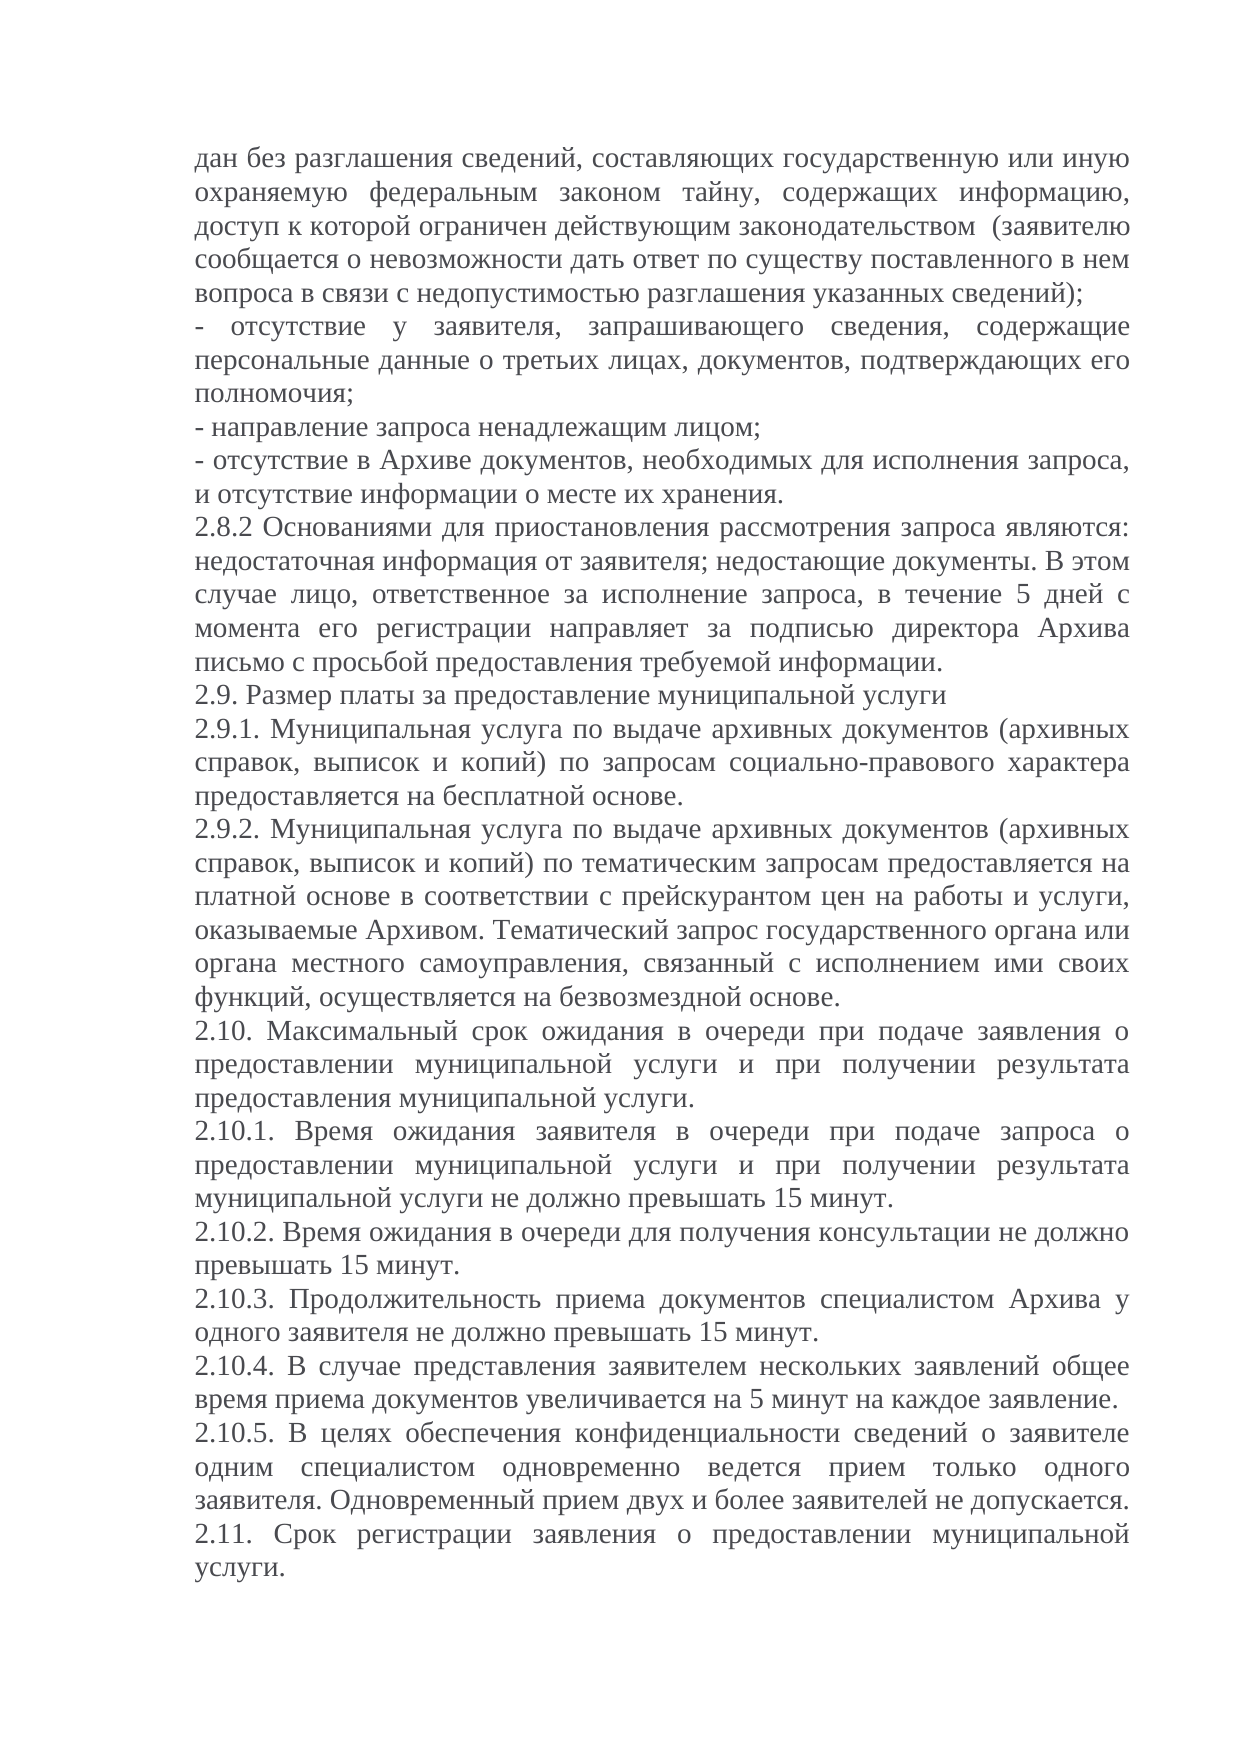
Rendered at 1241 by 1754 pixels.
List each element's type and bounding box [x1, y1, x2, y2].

table_header [176, 118, 1149, 1620]
